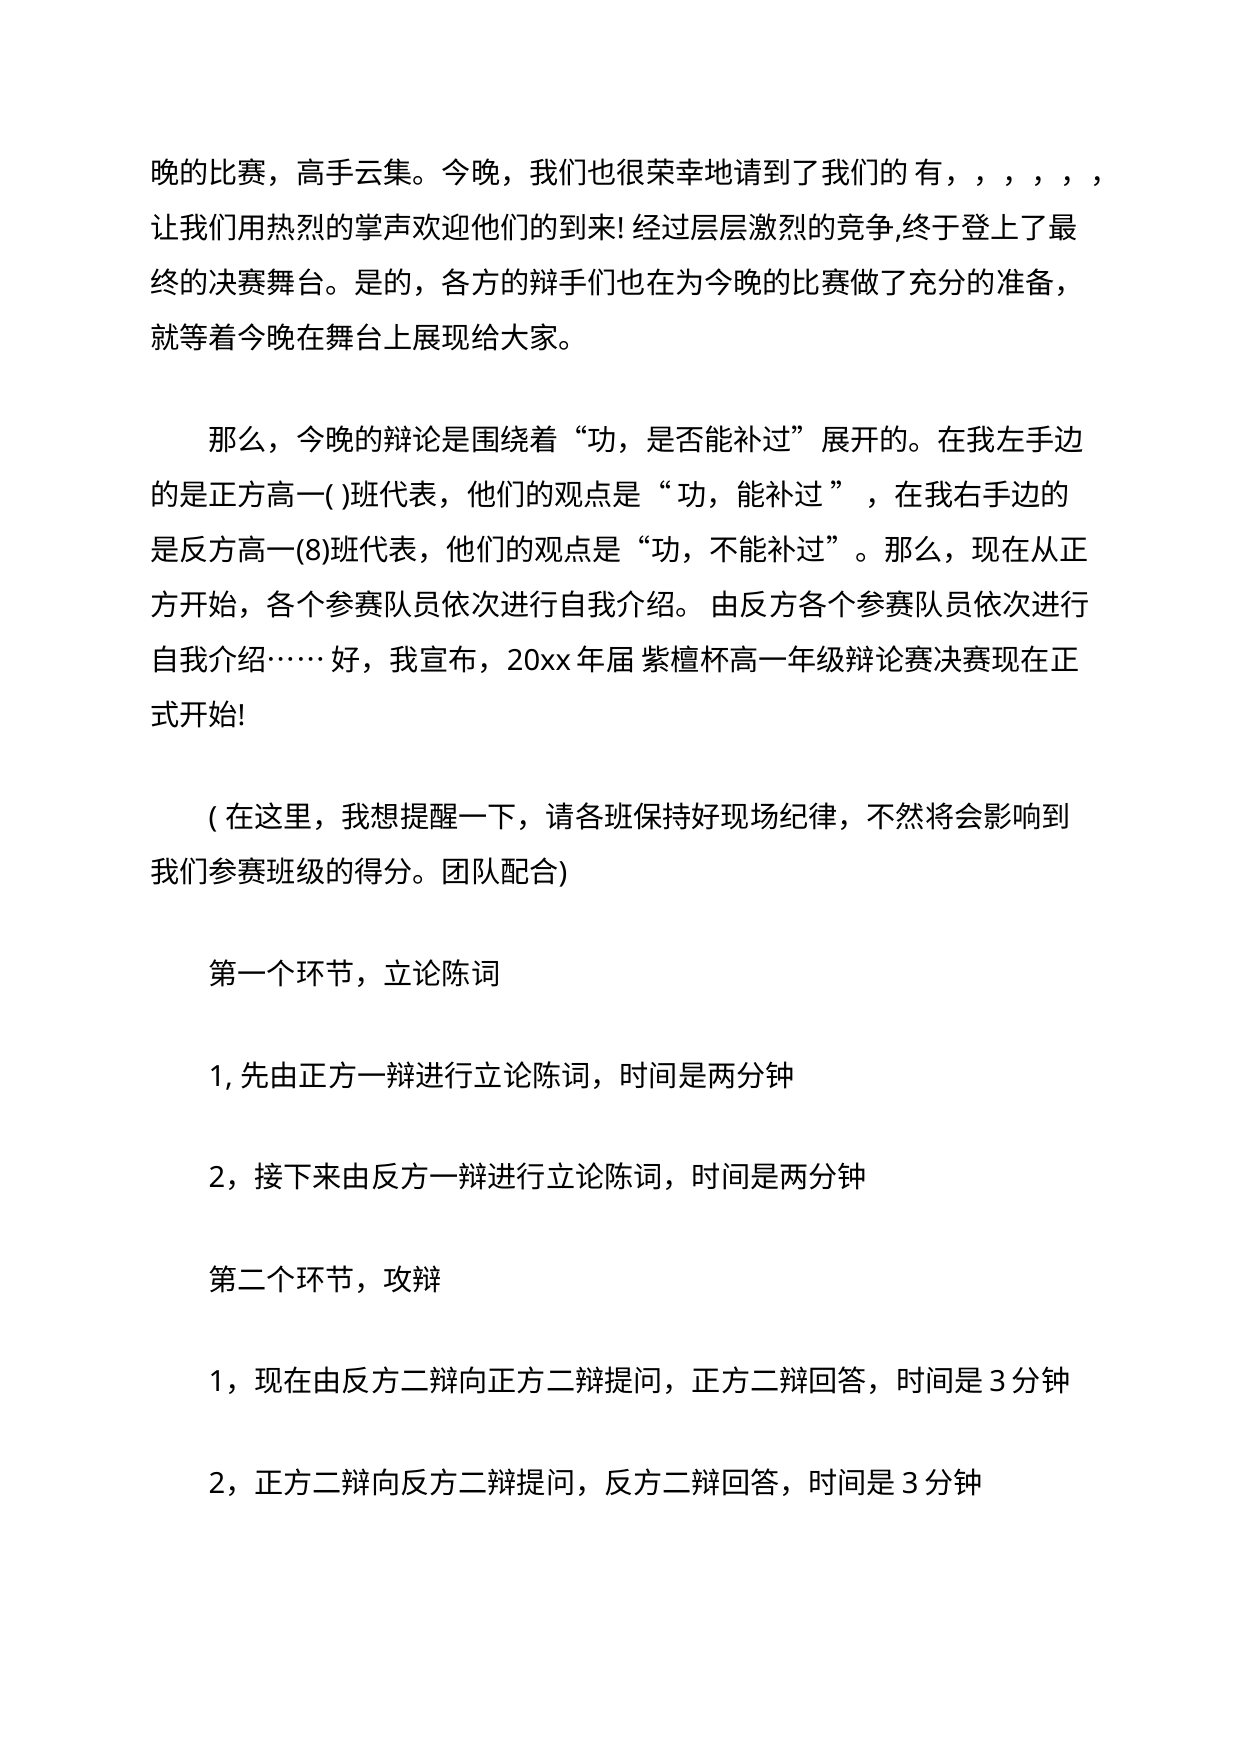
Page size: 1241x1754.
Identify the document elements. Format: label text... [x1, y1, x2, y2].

text 那么，今晚的辩论是围绕着“功，是否能补过”展开的。在我左手边的是正方高一( )班代表，他们的观点是“ 功，能补过 ” ，在我右手边的是反方高一(8)班代表，他们的观点是“功，不能补过”。那么，现在从正方开始，各个参赛队员依次进行自我介绍。 由反方各个参赛队员依次进行自我介绍…… 好，我宣布，20xx年届 紫檀杯高一年级辩论赛决赛现在正式开始! [150, 417, 1090, 734]
text 2，接下来由反方一辩进行立论陈词，时间是两分钟 [150, 1154, 1090, 1196]
text 第一个环节，立论陈词 [150, 950, 1090, 993]
text 第二个环节，攻辩 [150, 1256, 1090, 1298]
text 1, 先由正方一辩进行立论陈词，时间是两分钟 [150, 1052, 1090, 1094]
text ( 在这里，我想提醒一下，请各班保持好现场纪律，不然将会影响到我们参赛班级的得分。团队配合) [150, 793, 1090, 891]
text 2，正方二辩向反方二辩提问，反方二辩回答，时间是3分钟 [150, 1460, 1090, 1502]
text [150, 150, 1090, 357]
text 1，现在由反方二辩向正方二辩提问，正方二辩回答，时间是3分钟 [150, 1358, 1090, 1400]
